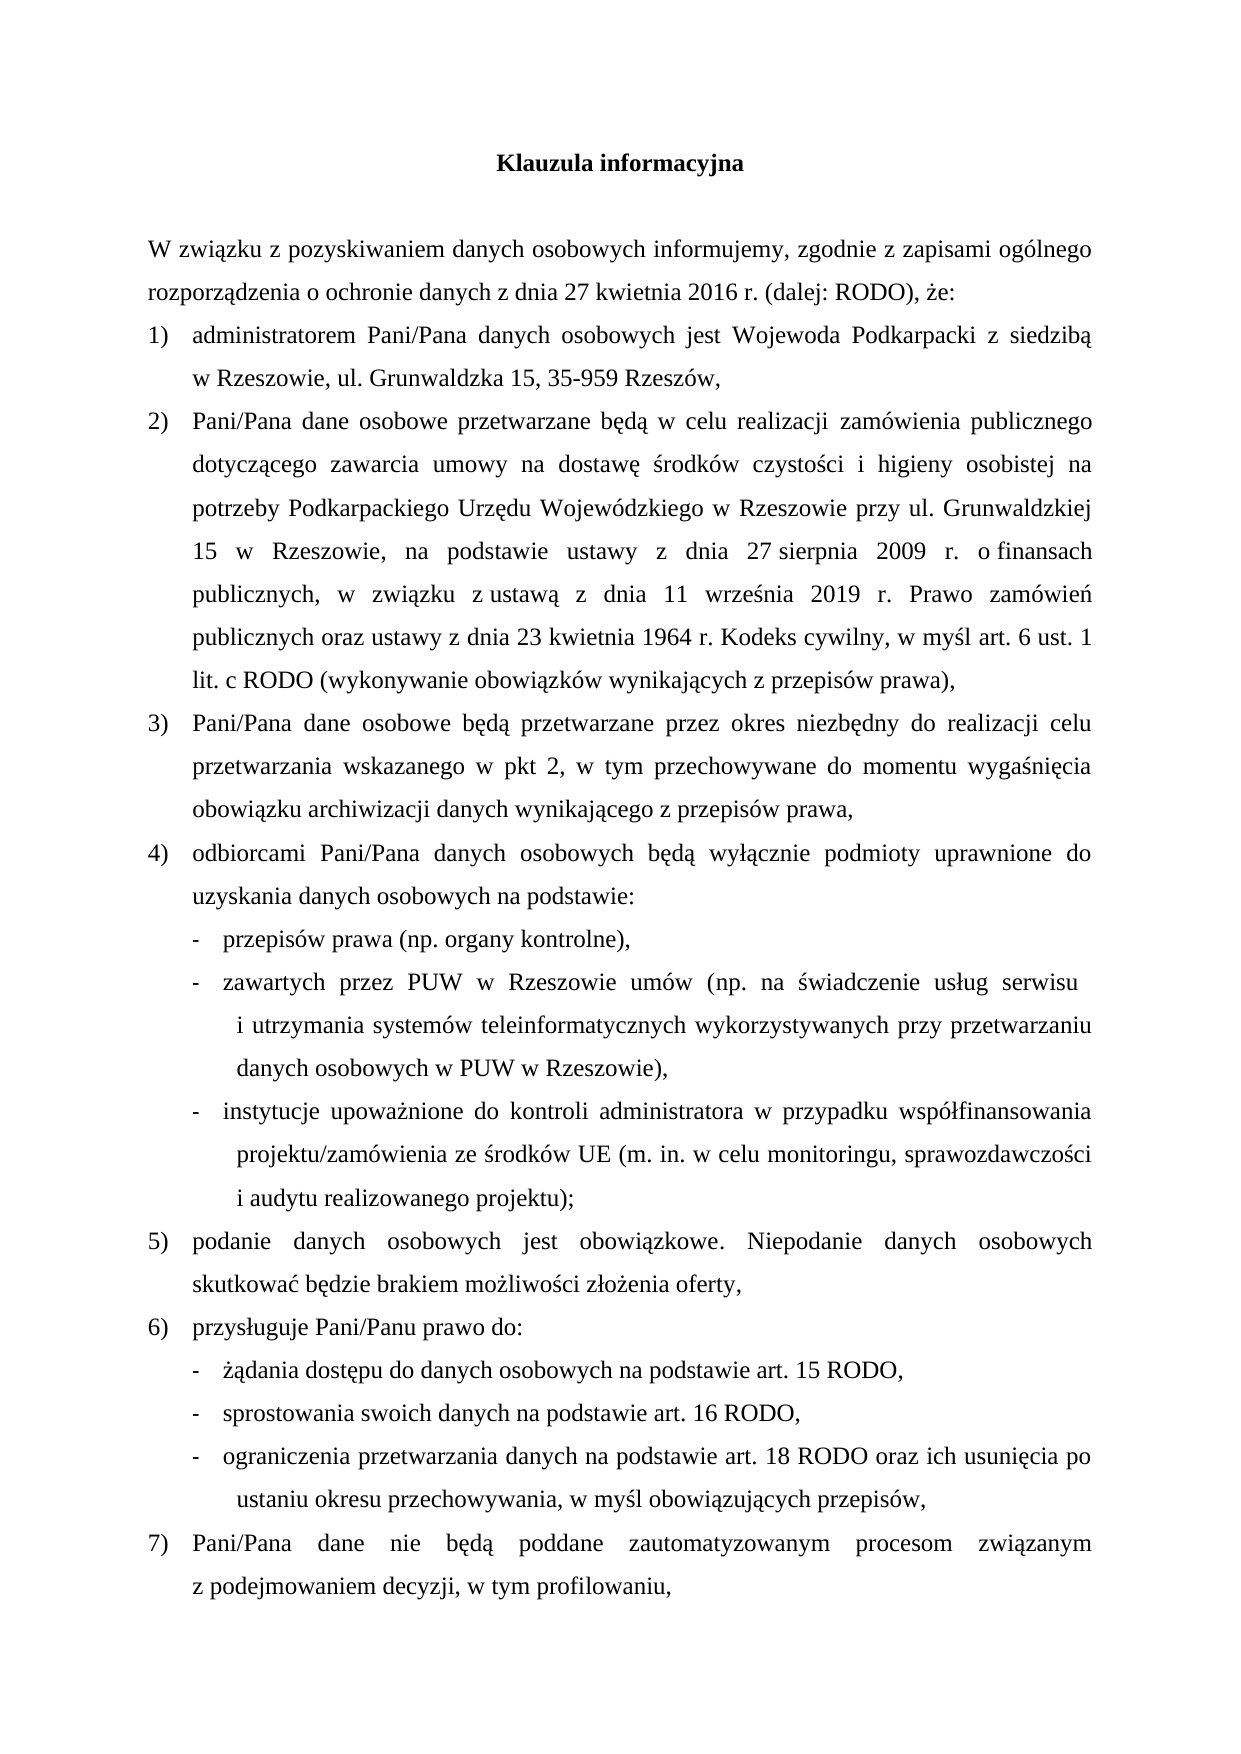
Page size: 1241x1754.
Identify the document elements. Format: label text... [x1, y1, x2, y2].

list administratorem Pani/Pana danych osobowych jest Wojewoda Podkarpacki z siedzibą w Rzeszowie, ul. Grunwaldzka 15, 35-959 Rzeszów, [148, 320, 1092, 392]
text W związku z pozyskiwaniem danych osobowych informujemy, zgodnie z zapisami ogólnego rozporządzenia o ochronie danych z dnia 27 kwietnia 2016 r. (dalej: RODO), że: [148, 234, 1092, 306]
list przysługuje Pani/Panu prawo do: [148, 1312, 1092, 1341]
text Klauzula informacyjna [148, 148, 1092, 176]
list żądania dostępu do danych osobowych na podstawie art. 15 RODO, [192, 1355, 1092, 1384]
list zawartych przez PUW w Rzeszowie umów (np. na świadczenie usług serwisu i utrzymania systemów teleinformatycznych wykorzystywanych przy przetwarzaniu danych osobowych w PUW w Rzeszowie), [192, 967, 1092, 1082]
list Pani/Pana dane osobowe przetwarzane będą w celu realizacji zamówienia publicznego dotyczącego zawarcia umowy na dostawę środków czystości i higieny osobistej na potrzeby Podkarpackiego Urzędu Wojewódzkiego w Rzeszowie przy ul. Grunwaldzkiej 15 w Rzeszowie, na podstawie ustawy z dnia 27 sierpnia 2009 r. o finansach publicznych, w związku z ustawą z dnia 11 września 2019 r. Prawo zamówień publicznych oraz ustawy z dnia 23 kwietnia 1964 r. Kodeks cywilny, w myśl art. 6 ust. 1 lit. c RODO (wykonywanie obowiązków wynikających z przepisów prawa), [148, 406, 1092, 694]
list podanie danych osobowych jest obowiązkowe. Niepodanie danych osobowych skutkować będzie brakiem możliwości złożenia oferty, [148, 1226, 1092, 1298]
list ograniczenia przetwarzania danych na podstawie art. 18 RODO oraz ich usunięcia po ustaniu okresu przechowywania, w myśl obowiązujących przepisów, [192, 1441, 1092, 1513]
list Pani/Pana dane nie będą poddane zautomatyzowanym procesom związanym z podejmowaniem decyzji, w tym profilowaniu, [148, 1528, 1092, 1599]
list przepisów prawa (np. organy kontrolne), [192, 924, 1092, 953]
list sprostowania swoich danych na podstawie art. 16 RODO, [192, 1398, 1092, 1427]
list Pani/Pana dane osobowe będą przetwarzane przez okres niezbędny do realizacji celu przetwarzania wskazanego w pkt 2, w tym przechowywane do momentu wygaśnięcia obowiązku archiwizacji danych wynikającego z przepisów prawa, [148, 708, 1092, 823]
list instytucje upoważnione do kontroli administratora w przypadku współfinansowania projektu/zamówienia ze środków UE (m. in. w celu monitoringu, sprawozdawczości i audytu realizowanego projektu); [192, 1096, 1092, 1211]
list odbiorcami Pani/Pana danych osobowych będą wyłącznie podmioty uprawnione do uzyskania danych osobowych na podstawie: [148, 838, 1092, 909]
